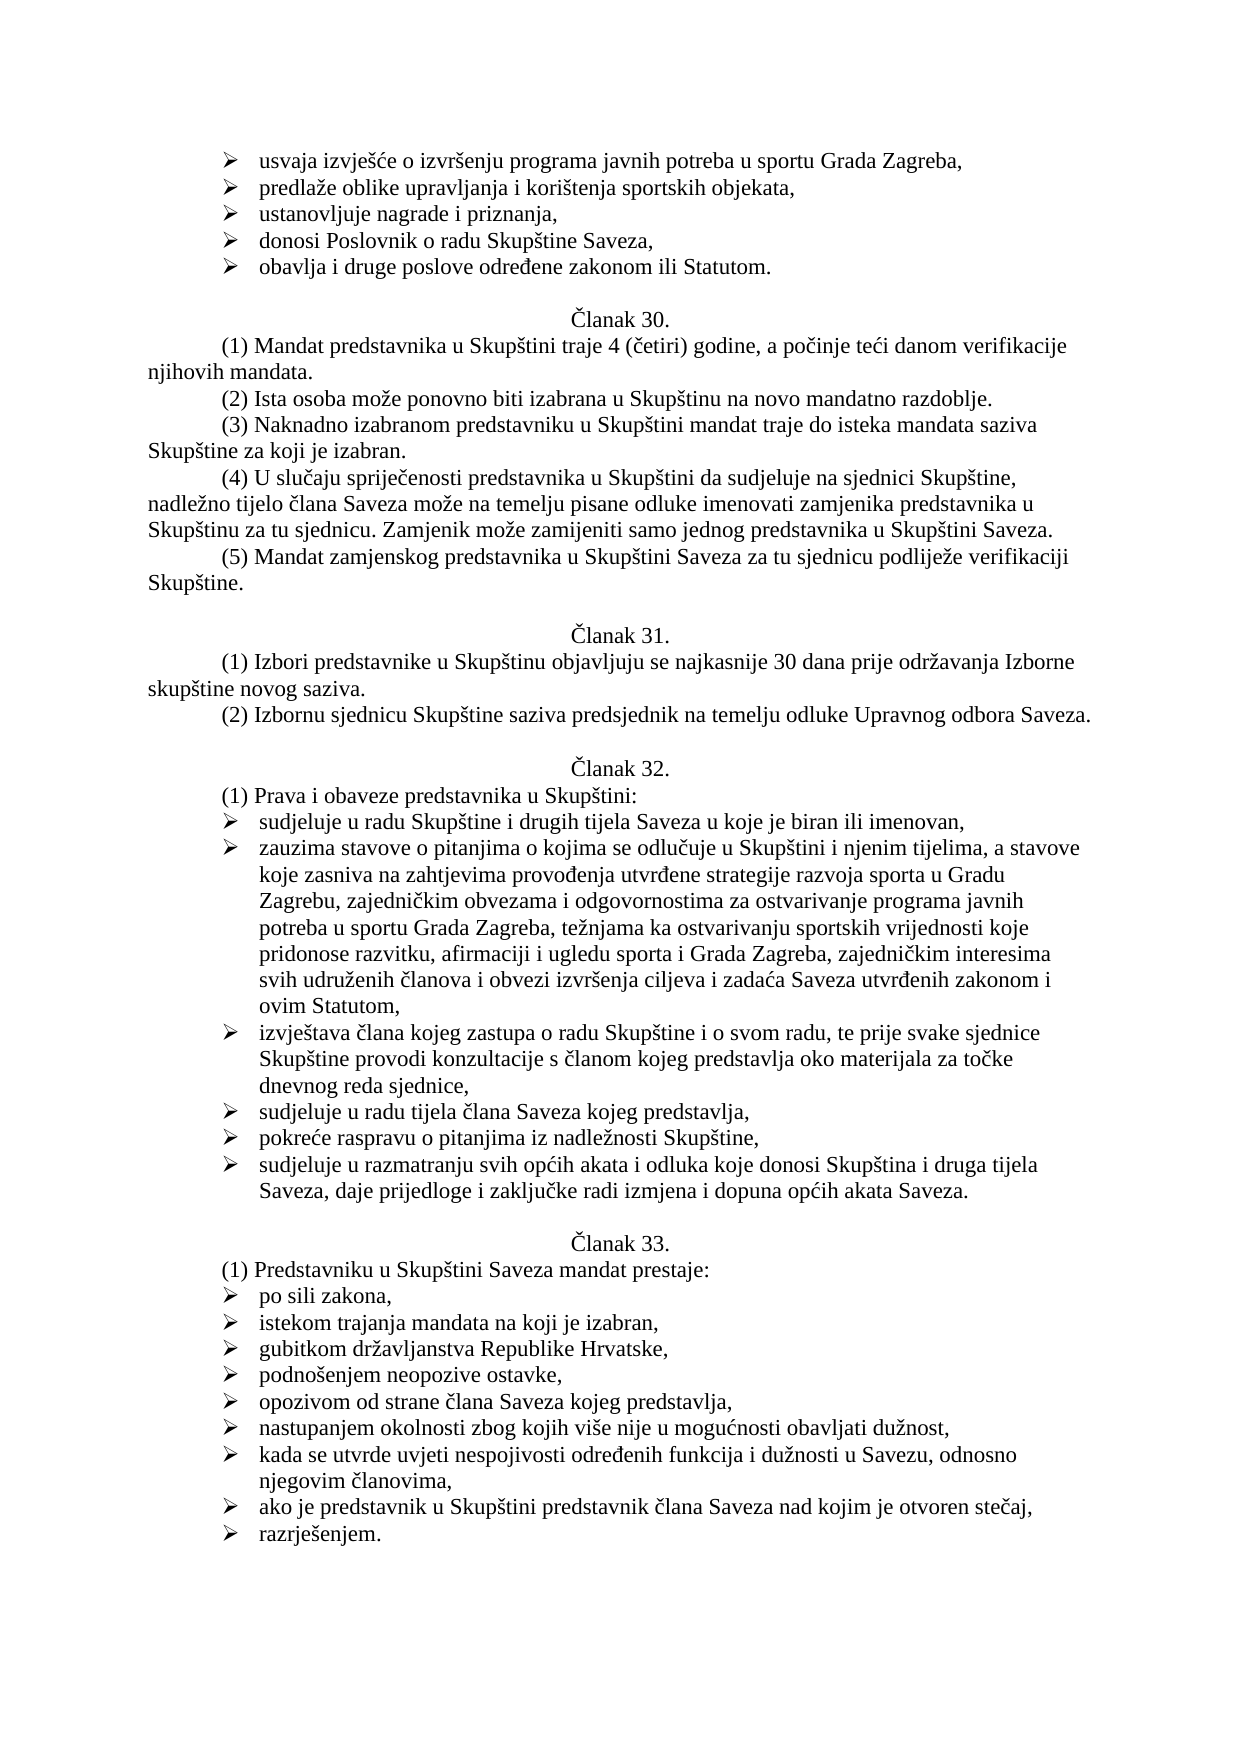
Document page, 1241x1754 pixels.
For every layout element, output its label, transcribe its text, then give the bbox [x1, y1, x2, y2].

list sudjeluje u radu Skupštine i drugih tijela Saveza u koje je biran ili imenovan, [221, 808, 1093, 834]
text (1) Izbori predstavnike u Skupštinu objavljuju se najkasnije 30 dana prije održavanja Izborne skupštine novog saziva. [148, 648, 1093, 701]
text Članak 33. [148, 1230, 1093, 1256]
list po sili zakona, [221, 1282, 1093, 1309]
text (1) Prava i obaveze predstavnika u Skupštini: [148, 782, 1093, 808]
list ustanovljuje nagrade i priznanja, [221, 200, 1093, 227]
list razrješenjem. [221, 1520, 1093, 1546]
text (2) Izbornu sjednicu Skupštine saziva predsjednik na temelju odluke Upravnog odbora Saveza. [148, 701, 1093, 727]
list istekom trajanja mandata na koji je izabran, [221, 1309, 1093, 1335]
text Članak 31. [148, 622, 1093, 648]
list izvještava člana kojeg zastupa o radu Skupštine i o svom radu, te prije svake sjednice Skupštine provodi konzultacije s članom kojeg predstavlja oko materijala za točke dnevnog reda sjednice, [221, 1019, 1093, 1098]
list podnošenjem neopozive ostavke, [221, 1362, 1093, 1388]
text Članak 30. [148, 306, 1093, 332]
list obavlja i druge poslove određene zakonom ili Statutom. [221, 253, 1093, 279]
list opozivom od strane člana Saveza kojeg predstavlja, [221, 1388, 1093, 1414]
list kada se utvrde uvjeti nespojivosti određenih funkcija i dužnosti u Savezu, odnosno njegovim članovima, [221, 1441, 1093, 1493]
text Članak 32. [148, 755, 1093, 782]
text (3) Naknadno izabranom predstavniku u Skupštini mandat traje do isteka mandata saziva Skupštine za koji je izabran. [148, 411, 1093, 464]
list ako je predstavnik u Skupštini predstavnik člana Saveza nad kojim je otvoren stečaj, [221, 1493, 1093, 1520]
list zauzima stavove o pitanjima o kojima se odlučuje u Skupštini i njenim tijelima, a stavove koje zasniva na zahtjevima provođenja utvrđene strategije razvoja sporta u Gradu Zagrebu, zajedničkim obvezama i odgovornostima za ostvarivanje programa javnih potreba u sportu Grada Zagreba, težnjama ka ostvarivanju sportskih vrijednosti koje pridonose razvitku, afirmaciji i ugledu sporta i Grada Zagreba, zajedničkim interesima svih udruženih članova i obvezi izvršenja ciljeva i zadaća Saveza utvrđenih zakonom i ovim Statutom, [221, 834, 1093, 1019]
text (2) Ista osoba može ponovno biti izabrana u Skupštinu na novo mandatno razdoblje. [148, 385, 1093, 411]
text (1) Predstavniku u Skupštini Saveza mandat prestaje: [148, 1256, 1093, 1282]
list gubitkom državljanstva Republike Hrvatske, [221, 1335, 1093, 1362]
list predlaže oblike upravljanja i korištenja sportskih objekata, [221, 174, 1093, 200]
list usvaja izvješće o izvršenju programa javnih potreba u sportu Grada Zagreba, [221, 148, 1093, 174]
text (5) Mandat zamjenskog predstavnika u Skupštini Saveza za tu sjednicu podliježe verifikaciji Skupštine. [148, 543, 1093, 596]
list donosi Poslovnik o radu Skupštine Saveza, [221, 227, 1093, 253]
list sudjeluje u radu tijela člana Saveza kojeg predstavlja, [221, 1098, 1093, 1124]
list nastupanjem okolnosti zbog kojih više nije u mogućnosti obavljati dužnost, [221, 1414, 1093, 1441]
text (4) U slučaju spriječenosti predstavnika u Skupštini da sudjeluje na sjednici Skupštine, nadležno tijelo člana Saveza može na temelju pisane odluke imenovati zamjenika predstavnika u Skupštinu za tu sjednicu. Zamjenik može zamijeniti samo jednog predstavnika u Skupštini Saveza. [148, 464, 1093, 543]
list sudjeluje u razmatranju svih općih akata i odluka koje donosi Skupština i druga tijela Saveza, daje prijedloge i zaključke radi izmjena i dopuna općih akata Saveza. [221, 1151, 1093, 1203]
list pokreće raspravu o pitanjima iz nadležnosti Skupštine, [221, 1124, 1093, 1151]
text (1) Mandat predstavnika u Skupštini traje 4 (četiri) godine, a počinje teći danom verifikacije njihovih mandata. [148, 332, 1093, 385]
